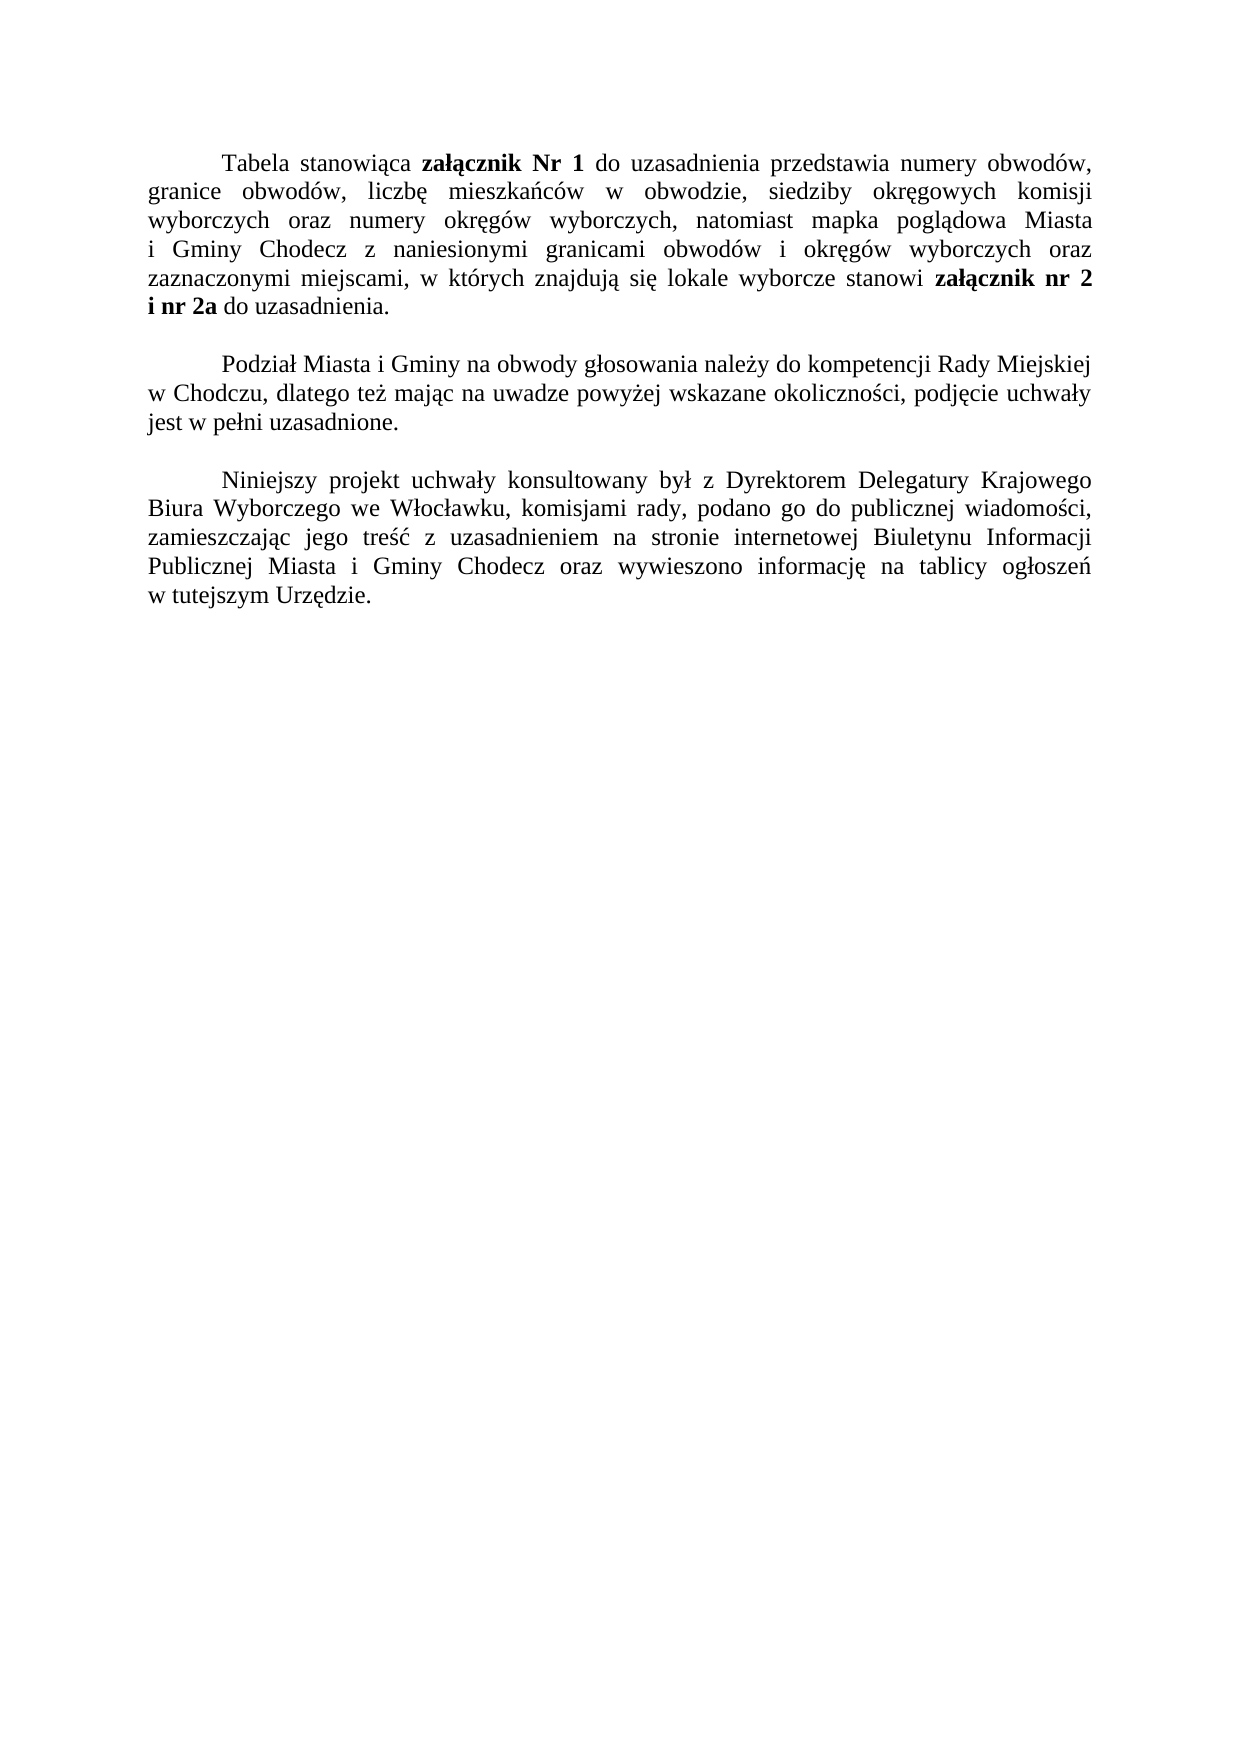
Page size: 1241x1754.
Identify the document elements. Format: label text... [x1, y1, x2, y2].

text Tabela stanowiąca załącznik Nr 1 do uzasadnienia przedstawia numery obwodów, granice obwodów, liczbę mieszkańców w obwodzie, siedziby okręgowych komisji wyborczych oraz numery okręgów wyborczych, natomiast mapka poglądowa Miasta i Gminy Chodecz z naniesionymi granicami obwodów i okręgów wyborczych oraz zaznaczonymi miejscami, w których znajdują się lokale wyborcze stanowi załącznik nr 2 i nr 2a do uzasadnienia. [148, 148, 1093, 320]
text Niniejszy projekt uchwały konsultowany był z Dyrektorem Delegatury Krajowego Biura Wyborczego we Włocławku, komisjami rady, podano go do publicznej wiadomości, zamieszczając jego treść z uzasadnieniem na stronie internetowej Biuletynu Informacji Publicznej Miasta i Gminy Chodecz oraz wywieszono informację na tablicy ogłoszeń w tutejszym Urzędzie. [148, 465, 1093, 608]
text Podział Miasta i Gminy na obwody głosowania należy do kompetencji Rady Miejskiej w Chodczu, dlatego też mając na uwadze powyżej wskazane okoliczności, podjęcie uchwały jest w pełni uzasadnione. [148, 349, 1093, 436]
